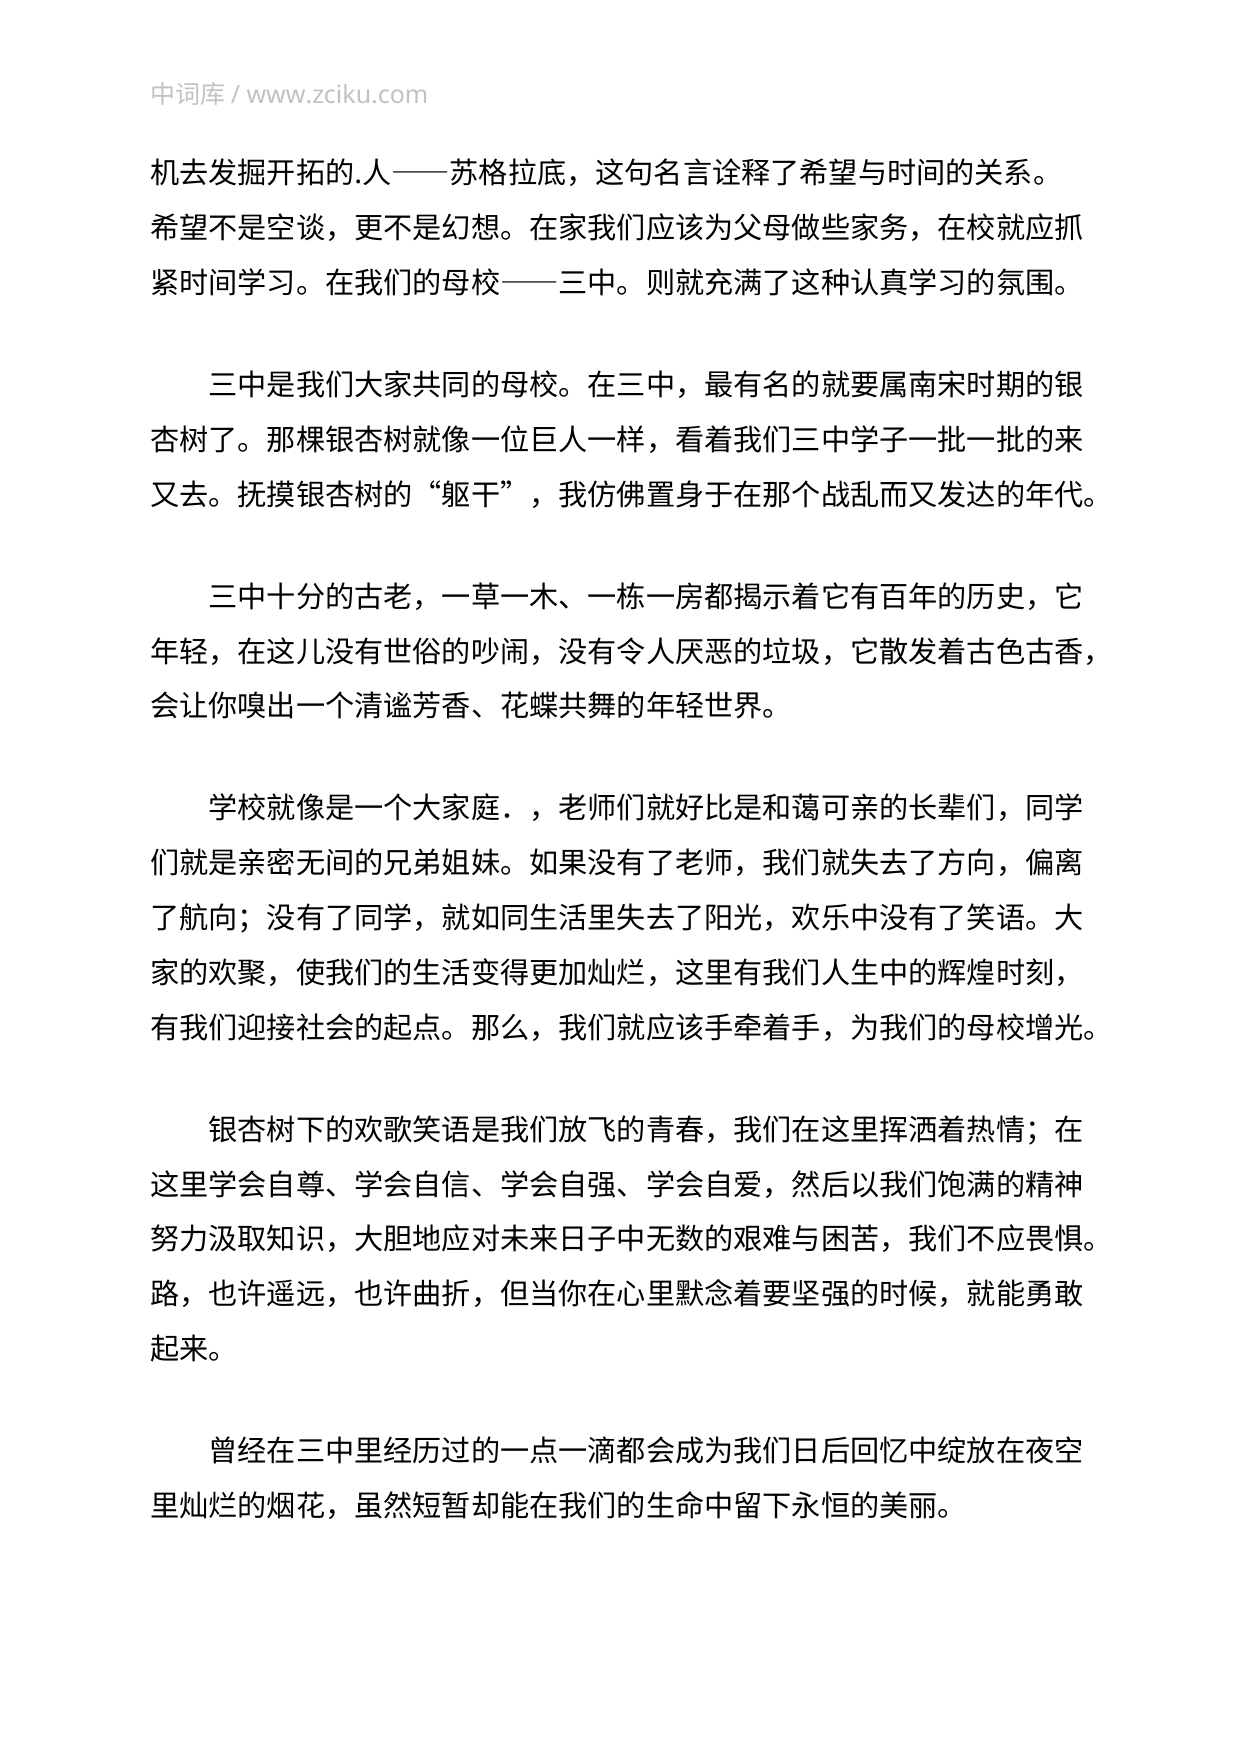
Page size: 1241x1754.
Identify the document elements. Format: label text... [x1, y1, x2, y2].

text 三中是我们大家共同的母校。在三中，最有名的就要属南宋时期的银杏树了。那棵银杏树就像一位巨人一样，看着我们三中学子一批一批的来又去。抚摸银杏树的“躯干”，我仿佛置身于在那个战乱而又发达的年代。 [150, 362, 1090, 514]
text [150, 150, 1090, 302]
text 学校就像是一个大家庭．，老师们就好比是和蔼可亲的长辈们，同学们就是亲密无间的兄弟姐妹。如果没有了老师，我们就失去了方向，偏离了航向；没有了同学，就如同生活里失去了阳光，欢乐中没有了笑语。大家的欢聚，使我们的生活变得更加灿烂，这里有我们人生中的辉煌时刻，有我们迎接社会的起点。那么，我们就应该手牵着手，为我们的母校增光。 [150, 785, 1090, 1047]
text 三中十分的古老，一草一木、一栋一房都揭示着它有百年的历史，它年轻，在这儿没有世俗的吵闹，没有令人厌恶的垃圾，它散发着古色古香，会让你嗅出一个清谧芳香、花蝶共舞的年轻世界。 [150, 573, 1090, 725]
text 曾经在三中里经历过的一点一滴都会成为我们日后回忆中绽放在夜空里灿烂的烟花，虽然短暂却能在我们的生命中留下永恒的美丽。 [150, 1427, 1090, 1525]
text 银杏树下的欢歌笑语是我们放飞的青春，我们在这里挥洒着热情；在这里学会自尊、学会自信、学会自强、学会自爱，然后以我们饱满的精神努力汲取知识，大胆地应对未来日子中无数的艰难与困苦，我们不应畏惧。路，也许遥远，也许曲折，但当你在心里默念着要坚强的时候，就能勇敢起来。 [150, 1106, 1090, 1368]
